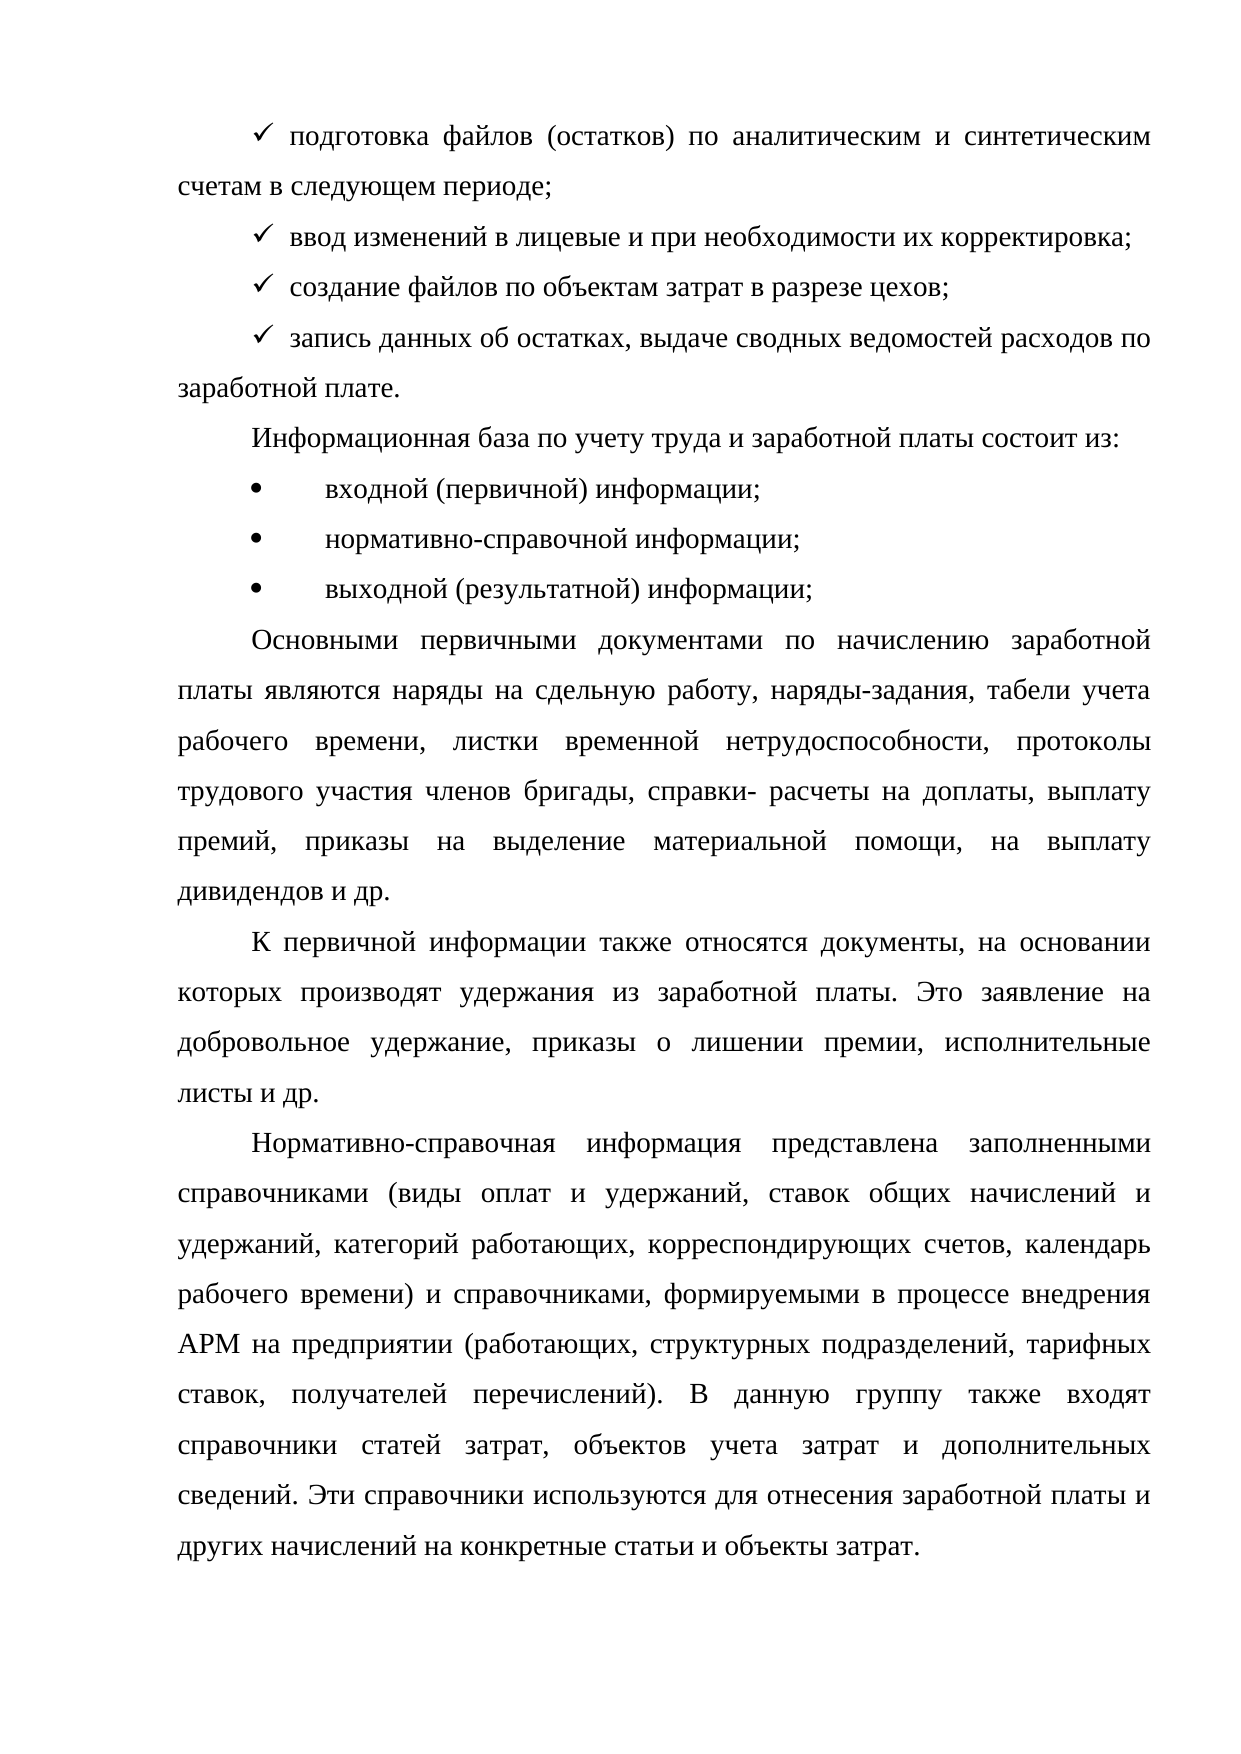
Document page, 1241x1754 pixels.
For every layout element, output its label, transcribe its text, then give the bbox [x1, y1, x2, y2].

list выходной (результатной) информации; [177, 572, 1152, 605]
list ввод изменений в лицевые и при необходимости их корректировка; [177, 219, 1152, 252]
text Нормативно-справочная информация представлена заполненными справочниками (виды оплат и удержаний, ставок общих начислений и удержаний, категорий работающих, корреспондирующих счетов, календарь рабочего времени) и справочниками, формируемыми в процессе внедрения АРМ на предприятии (работающих, структурных подразделений, тарифных ставок, получателей перечислений). В данную группу также входят справочники статей затрат, объектов учета затрат и дополнительных сведений. Эти справочники используются для отнесения заработной платы и других начислений на конкретные статьи и объекты затрат. [177, 1125, 1152, 1561]
text К первичной информации также относятся документы, на основании которых производят удержания из заработной платы. Это заявление на добровольное удержание, приказы о лишении премии, исполнительные листы и др. [177, 924, 1152, 1108]
list создание файлов по объектам затрат в разрезе цехов; [177, 269, 1152, 303]
text Основными первичными документами по начислению заработной платы являются наряды на сдельную работу, наряды-задания, табели учета рабочего времени, листки временной нетрудоспособности, протоколы трудового участия членов бригады, справки- расчеты на доплаты, выплату премий, приказы на выделение материальной помощи, на выплату дивидендов и др. [177, 622, 1152, 907]
list запись данных об остатках, выдаче сводных ведомостей расходов по заработной плате. [177, 320, 1152, 404]
list нормативно-справочной информации; [177, 521, 1152, 555]
list подготовка файлов (остатков) по аналитическим и синтетическим счетам в следующем периоде; [177, 118, 1152, 202]
text Информационная база по учету труда и заработной платы состоит из: [177, 420, 1152, 454]
list входной (первичной) информации; [177, 471, 1152, 504]
